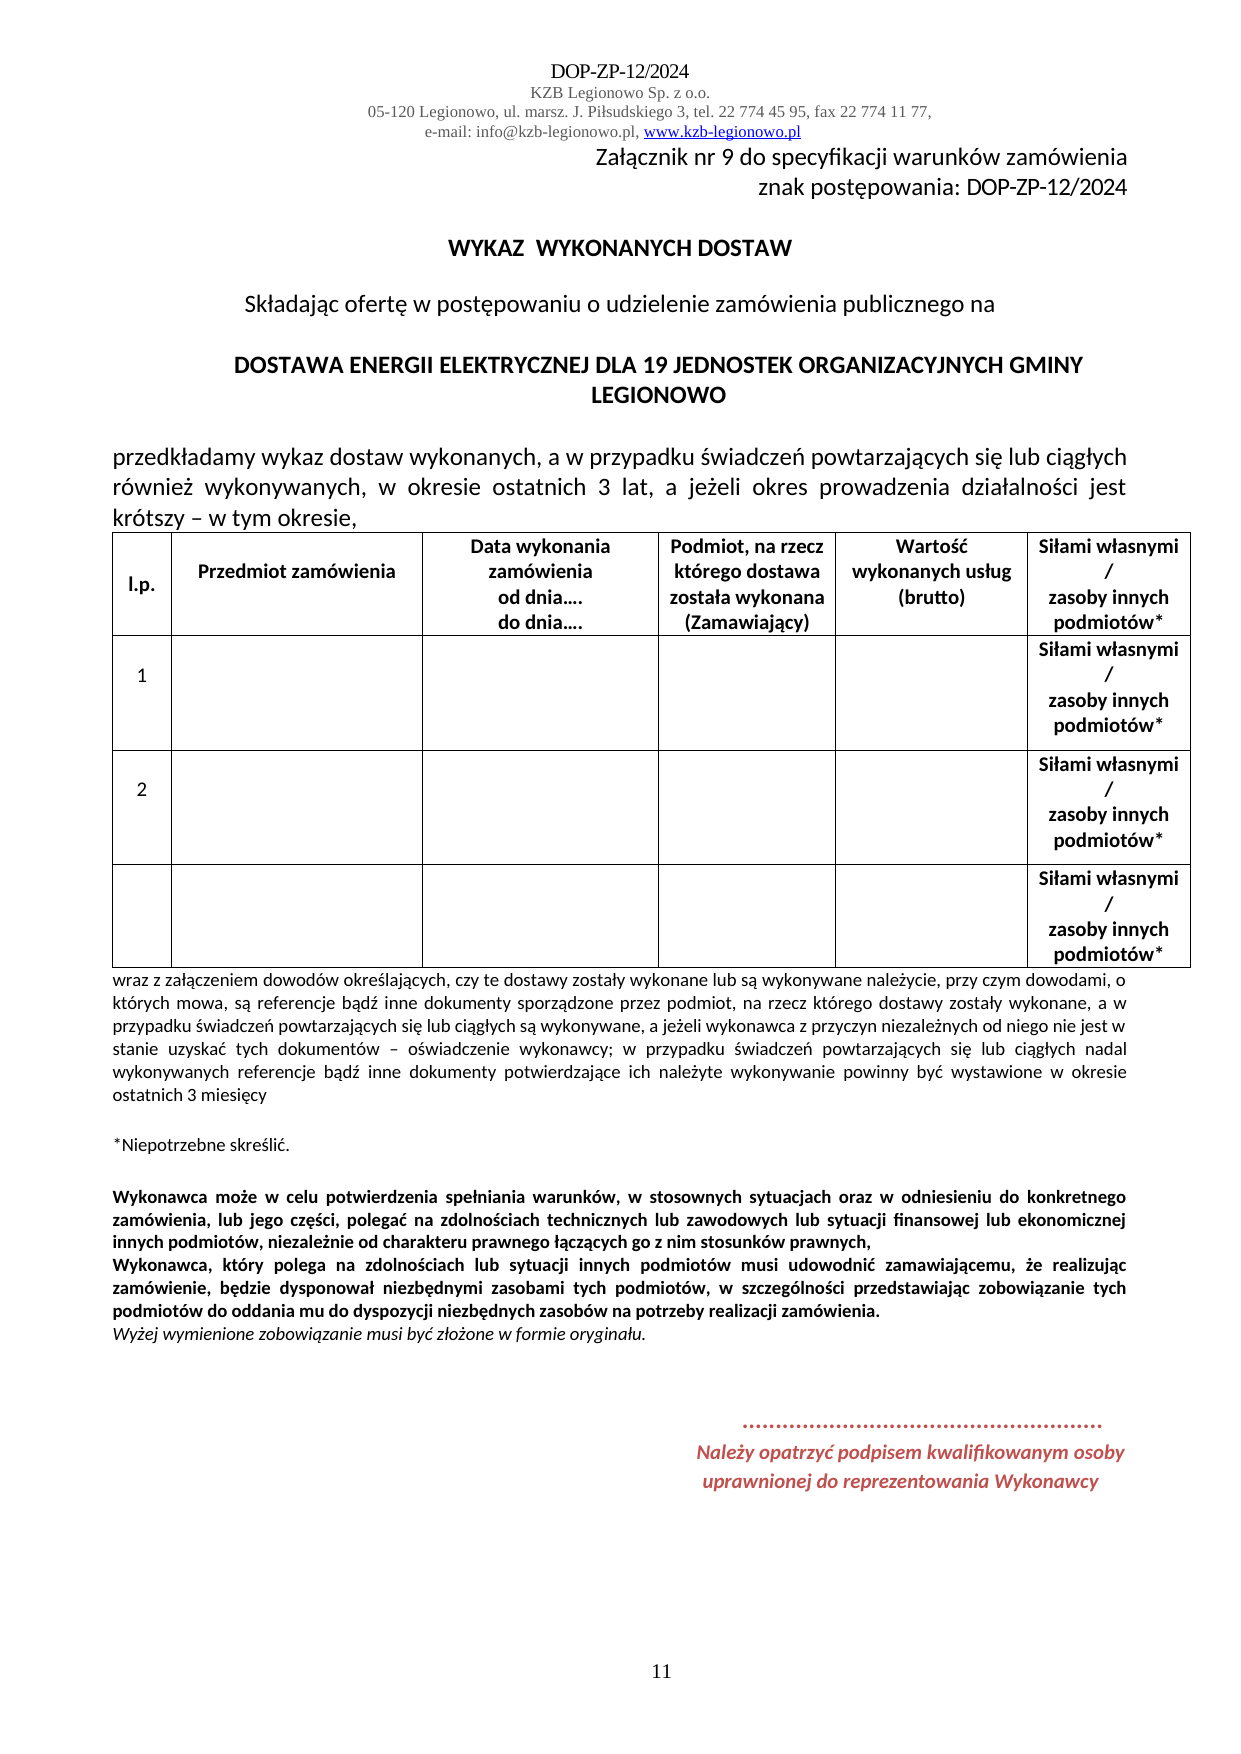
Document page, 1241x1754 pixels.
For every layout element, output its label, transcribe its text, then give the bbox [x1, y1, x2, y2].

table_cell Siłami własnymi / zasoby innych podmiotów* [1028, 751, 1190, 864]
table_cell [423, 636, 658, 750]
table_cell [659, 865, 835, 967]
table_cell 1 [113, 636, 171, 750]
text przedkładamy wykaz dostaw wykonanych, a w przypadku świadczeń powtarzających się lub ciągłych również wykonywanych, w okresie ostatnich 3 lat, a jeżeli okres prowadzenia działalności jest krótszy – w tym okresie, [112, 441, 1128, 532]
table_cell [423, 865, 658, 967]
subtitle Załącznik nr 9 do specyfikacji warunków zamówienia [112, 141, 1128, 171]
text Wykonawca, który polega na zdolnościach lub sytuacji innych podmiotów musi udowodnić zamawiającemu, że realizując zamówienie, będzie dysponował niezbędnymi zasobami tych podmiotów, w szczególności przedstawiając zobowiązanie tych podmiotów do oddania mu do dyspozycji niezbędnych zasobów na potrzeby realizacji zamówienia. [112, 1253, 1128, 1322]
text znak postępowania: DOP-ZP-12/2024 [112, 171, 1128, 202]
table_cell [172, 636, 422, 750]
table_header Data wykonania zamówienia od dnia…. do dnia…. [423, 533, 658, 635]
table_header Przedmiot zamówienia [172, 533, 422, 635]
table_cell [423, 751, 658, 864]
table_cell [836, 865, 1027, 967]
text Należy opatrzyć podpisem kwalifikowanym osoby uprawnionej do reprezentowania Wykonawcy [112, 1439, 1128, 1494]
table_cell 2 [113, 751, 171, 864]
text *Niepotrzebne skreślić. [112, 1133, 1128, 1156]
table_cell [659, 636, 835, 750]
text ...................................................... [112, 1376, 1128, 1435]
table_header l.p. [113, 533, 171, 635]
table_cell Siłami własnymi / zasoby innych podmiotów* [1028, 865, 1190, 967]
table_header Podmiot, na rzecz którego dostawa została wykonana (Zamawiający) [659, 533, 835, 635]
table_cell [659, 751, 835, 864]
table_header Wartość wykonanych usług (brutto) [836, 533, 1027, 635]
list DOSTAWA ENERGII ELEKTRYCZNEJ DLA 19 JEDNOSTEK ORGANIZACYJNYCH GMINY LEGIONOWO [189, 349, 1128, 410]
text Wyżej wymienione zobowiązanie musi być złożone w formie oryginału. [112, 1322, 1128, 1345]
subtitle WYKAZ WYKONANYCH DOSTAW [112, 232, 1128, 263]
table_cell [172, 751, 422, 864]
table_cell [172, 865, 422, 967]
text wraz z załączeniem dowodów określających, czy te dostawy zostały wykonane lub są wykonywane należycie, przy czym dowodami, o których mowa, są referencje bądź inne dokumenty sporządzone przez podmiot, na rzecz którego dostawy zostały wykonane, a w przypadku świadczeń powtarzających się lub ciągłych są wykonywane, a jeżeli wykonawca z przyczyn niezależnych od niego nie jest w stanie uzyskać tych dokumentów – oświadczenie wykonawcy; w przypadku świadczeń powtarzających się lub ciągłych nadal wykonywanych referencje bądź inne dokumenty potwierdzające ich należyte wykonywanie powinny być wystawione w okresie ostatnich 3 miesięcy [112, 968, 1128, 1106]
table_header Siłami własnymi / zasoby innych podmiotów* [1028, 533, 1190, 635]
text Wykonawca może w celu potwierdzenia spełniania warunków, w stosownych sytuacjach oraz w odniesieniu do konkretnego zamówienia, lub jego części, polegać na zdolnościach technicznych lub zawodowych lub sytuacji finansowej lub ekonomicznej innych podmiotów, niezależnie od charakteru prawnego łączących go z nim stosunków prawnych, [112, 1185, 1128, 1253]
text Składając ofertę w postępowaniu o udzielenie zamówienia publicznego na [112, 288, 1128, 319]
table_cell [836, 636, 1027, 750]
table_cell [113, 865, 171, 967]
table_cell Siłami własnymi / zasoby innych podmiotów* [1028, 636, 1190, 750]
table_cell [836, 751, 1027, 864]
